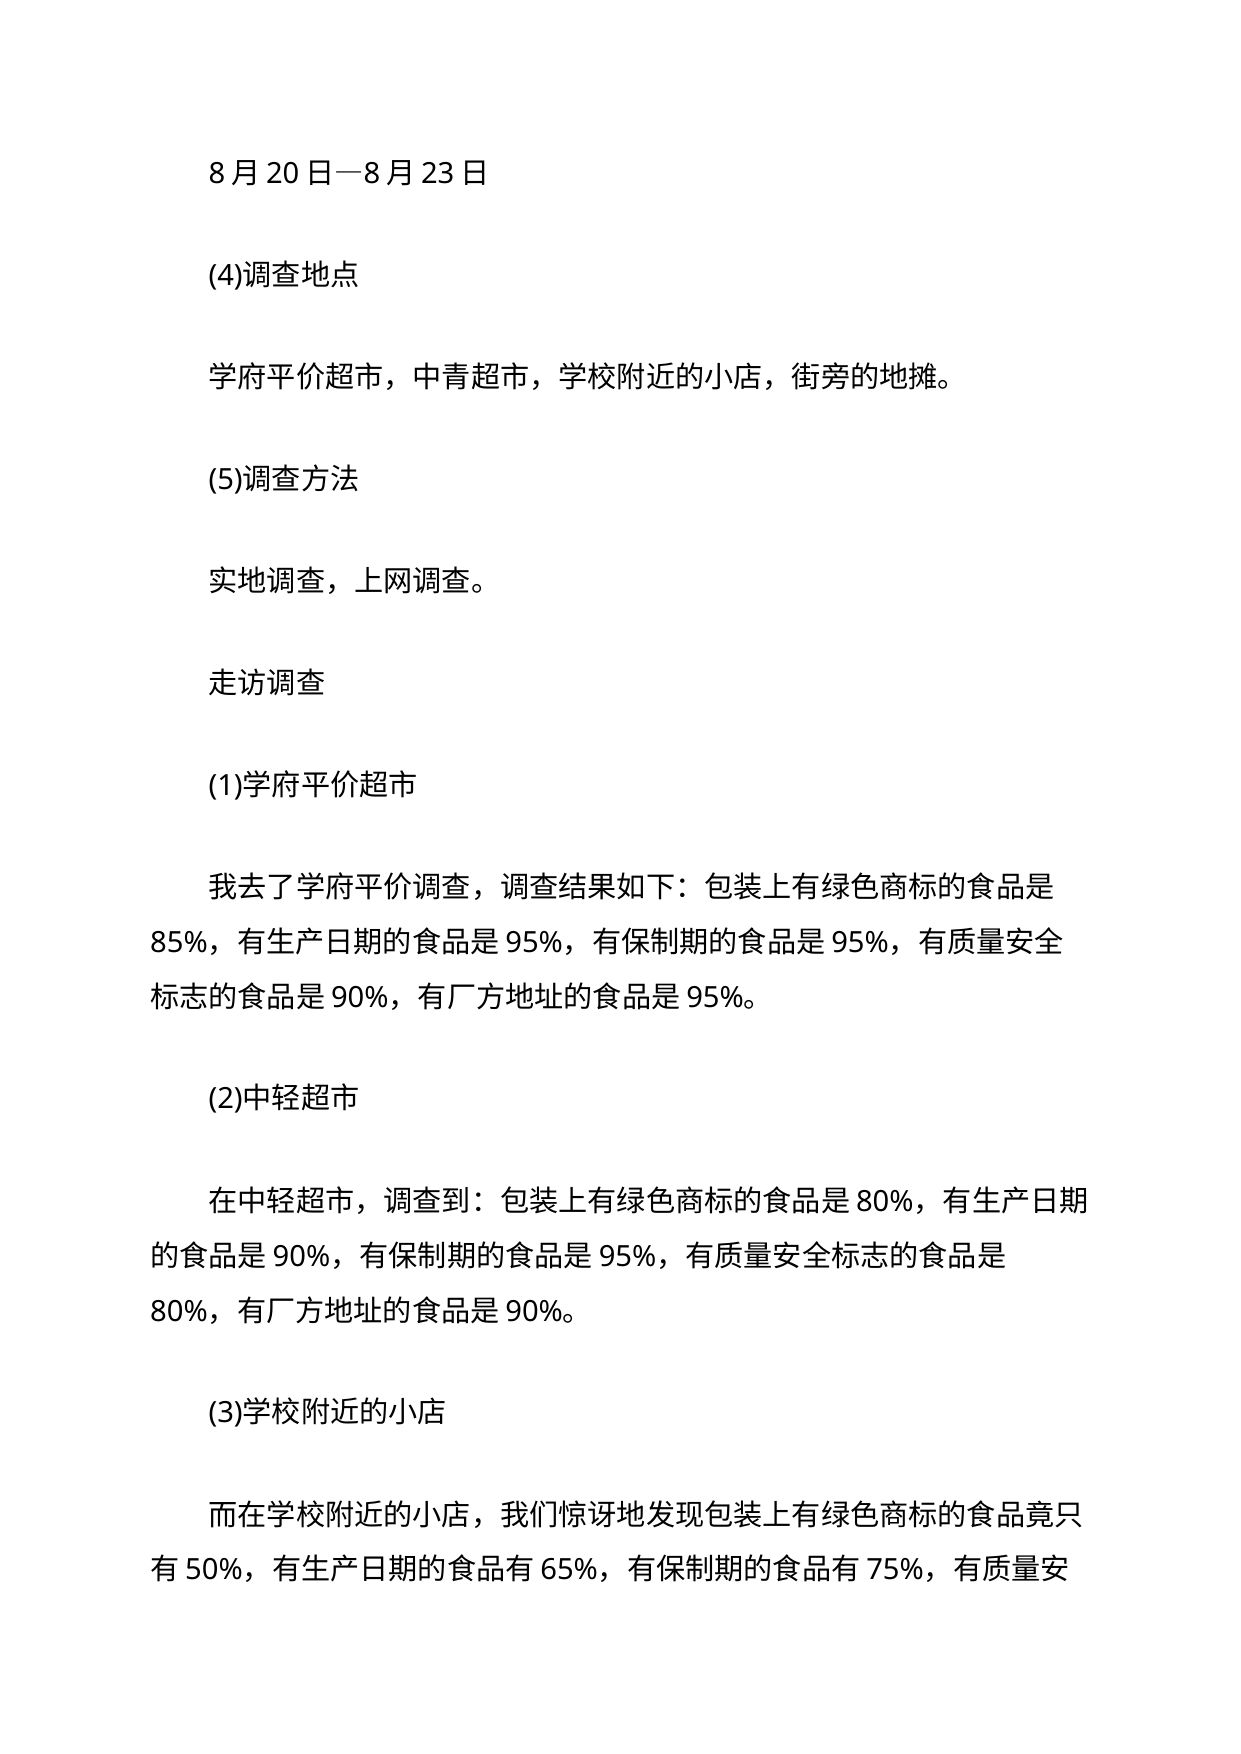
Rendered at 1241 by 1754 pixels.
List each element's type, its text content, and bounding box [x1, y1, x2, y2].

text 8月20日—8月23日 [150, 150, 1090, 192]
text (3)学校附近的小店 [150, 1389, 1090, 1431]
text 我去了学府平价调查，调查结果如下：包装上有绿色商标的食品是85%，有生产日期的食品是95%，有保制期的食品是95%，有质量安全标志的食品是90%，有厂方地址的食品是95%。 [150, 863, 1090, 1016]
text 实地调查，上网调查。 [150, 558, 1090, 600]
text (4)调查地点 [150, 252, 1090, 294]
text 在中轻超市，调查到：包装上有绿色商标的食品是80%，有生产日期的食品是90%，有保制期的食品是95%，有质量安全标志的食品是80%，有厂方地址的食品是90%。 [150, 1177, 1090, 1329]
text (1)学府平价超市 [150, 761, 1090, 804]
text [150, 1491, 1090, 1588]
text 走访调查 [150, 659, 1090, 702]
text (2)中轻超市 [150, 1075, 1090, 1117]
text 学府平价超市，中青超市，学校附近的小店，街旁的地摊。 [150, 354, 1090, 396]
text (5)调查方法 [150, 456, 1090, 498]
